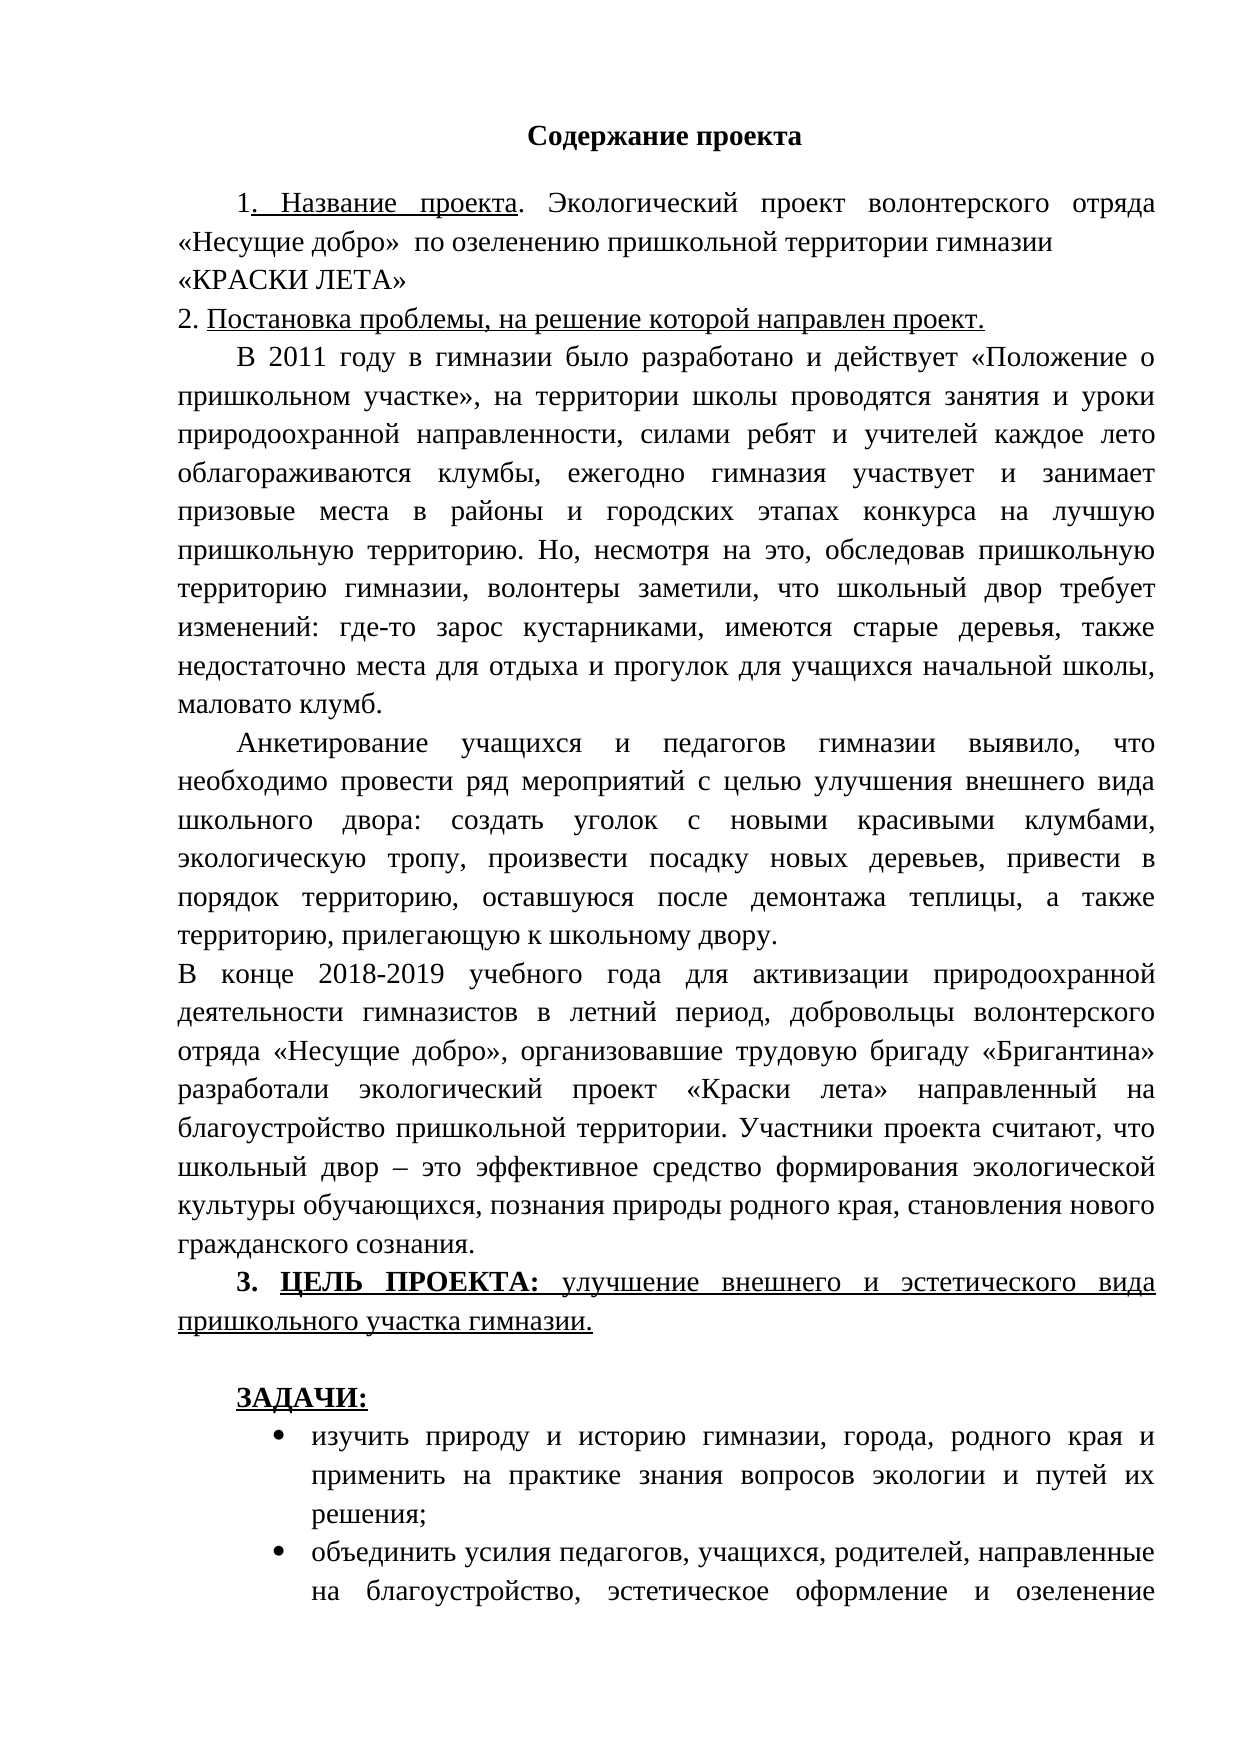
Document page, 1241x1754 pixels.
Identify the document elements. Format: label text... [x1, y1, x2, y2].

text Анкетирование учащихся и педагогов гимназии выявило, что необходимо провести ряд мероприятий с целью улучшения внешнего вида школьного двора: создать уголок с новыми красивыми клумбами, экологическую тропу, произвести посадку новых деревьев, привести в порядок территорию, оставшуюся после демонтажа теплицы, а также территорию, прилегающую к школьному двору. [177, 725, 1156, 951]
text Содержание проекта [177, 118, 1152, 152]
text ЗАДАЧИ: [177, 1380, 1156, 1413]
text 3. ЦЕЛЬ ПРОЕКТА: улучшение внешнего и эстетического вида пришкольного участка гимназии. [177, 1264, 1156, 1336]
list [274, 1534, 1156, 1606]
text В 2011 году в гимназии было разработано и действует «Положение о пришкольном участке», на территории школы проводятся занятия и уроки природоохранной направленности, силами ребят и учителей каждое лето облагораживаются клумбы, ежегодно гимназия участвует и занимает призовые места в районы и городских этапах конкурса на лучшую пришкольную территорию. Но, несмотря на это, обследовав пришкольную территорию гимназии, волонтеры заметили, что школьный двор требует изменений: где-то зарос кустарниками, имеются старые деревья, также недостаточно места для отдыха и прогулок для учащихся начальной школы, маловато клумб. [177, 339, 1156, 720]
text 2. Постановка проблемы, на решение которой направлен проект. [177, 301, 1156, 334]
text В конце 2018-2019 учебного года для активизации природоохранной деятельности гимназистов в летний период, добровольцы волонтерского отряда «Несущие добро», организовавшие трудовую бригаду «Бригантина» разработали экологический проект «Краски лета» направленный на благоустройство пришкольной территории. Участники проекта считают, что школьный двор – это эффективное средство формирования экологической культуры обучающихся, познания природы родного края, становления нового гражданского сознания. [177, 956, 1156, 1259]
text 1. Название проекта. Экологический проект волонтерского отряда «Несущие добро» по озеленению пришкольной территории гимназии [177, 185, 1156, 257]
text «КРАСКИ ЛЕТА» [177, 262, 1156, 296]
list изучить природу и историю гимназии, города, родного края и применить на практике знания вопросов экологии и путей их решения; [274, 1418, 1156, 1529]
